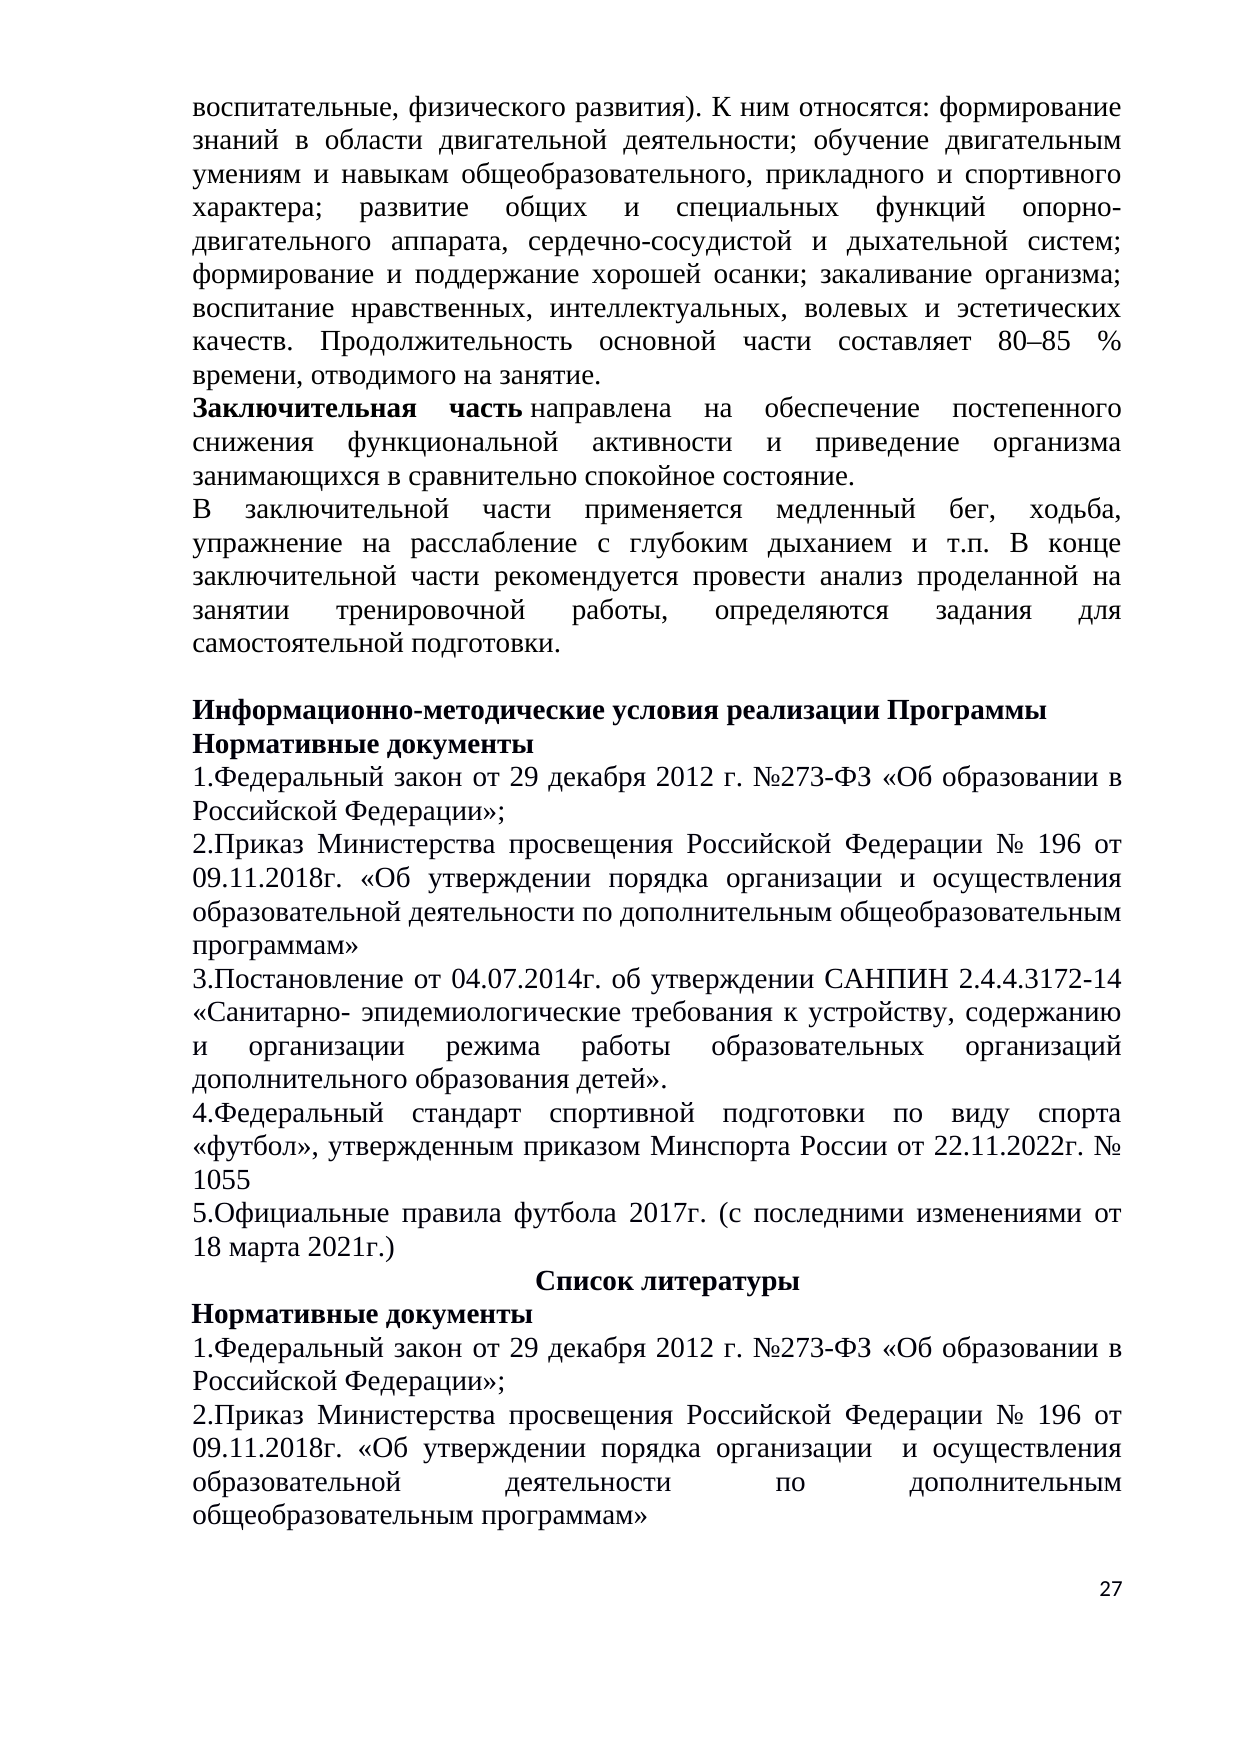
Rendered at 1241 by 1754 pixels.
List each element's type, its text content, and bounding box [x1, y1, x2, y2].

text В заключительной части применяется медленный бег, ходьба, упражнение на расслабление с глубоким дыханием и т.п. В конце заключительной части рекомендуется провести анализ проделанной на занятии тренировочной работы, определяются задания для самостоятельной подготовки. [192, 491, 1122, 659]
text Заключительная часть направлена на обеспечение постепенного снижения функциональной активности и приведение организма занимающихся в сравнительно спокойное состояние. [192, 391, 1122, 491]
list Информационно-методические условия реализации Программы [192, 692, 1122, 726]
list 1.Федеральный закон от 29 декабря 2012 г. №273-ФЗ «Об образовании в Российской Федерации»; [192, 759, 1122, 827]
list 2.Приказ Министерства просвещения Российской Федерации № 196 от 09.11.2018г. «Об утверждении порядка организации и осуществления образовательной деятельности по дополнительным общеобразовательным программам» [192, 827, 1122, 961]
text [192, 89, 1122, 391]
list 2.Приказ Министерства просвещения Российской Федерации № 196 от 09.11.2018г. «Об утверждении порядка организации и осуществления образовательной деятельности по дополнительным общеобразовательным программам» [192, 1397, 1122, 1531]
text 4.Федеральный стандарт спортивной подготовки по виду спорта «футбол», утвержденным приказом Минспорта России от 22.11.2022г. № 1055 [192, 1095, 1122, 1196]
list 1.Федеральный закон от 29 декабря 2012 г. №273-ФЗ «Об образовании в Российской Федерации»; [192, 1330, 1122, 1397]
text Список литературы [133, 1263, 1128, 1296]
text Нормативные документы [133, 1296, 1128, 1330]
text Нормативные документы [192, 726, 1063, 759]
list 5.Официальные правила футбола 2017г. (с последними изменениями от 18 марта 2021г.) [192, 1196, 1122, 1263]
list 3.Постановление от 04.07.2014г. об утверждении САНПИН 2.4.4.3172-14 «Санитарно- эпидемиологические требования к устройству, содержанию и организации режима работы образовательных организаций дополнительного образования детей». [192, 961, 1122, 1095]
